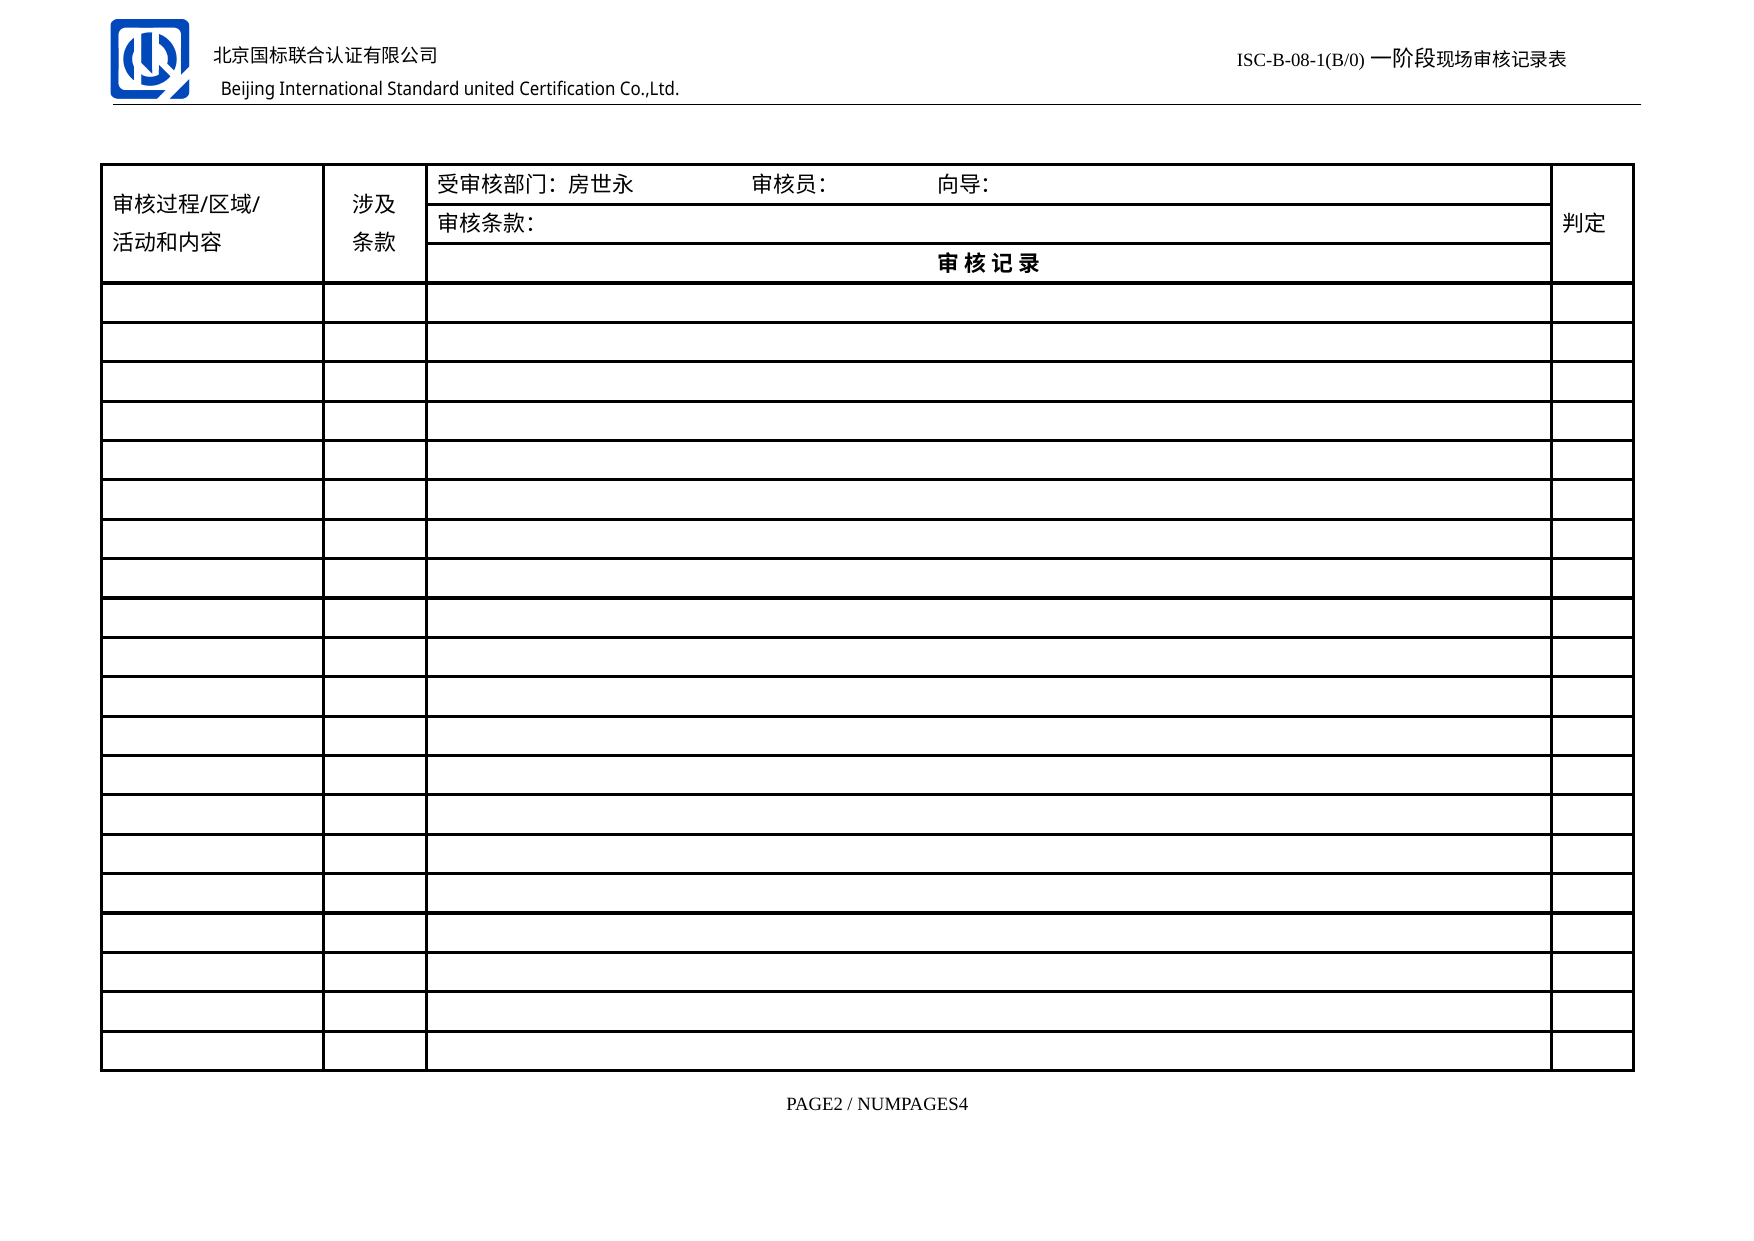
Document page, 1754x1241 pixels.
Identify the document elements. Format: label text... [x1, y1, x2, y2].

table_cell [325, 796, 425, 833]
picture [110, 19, 190, 99]
table_cell [325, 718, 425, 754]
table_cell [428, 875, 1550, 911]
table_cell [428, 796, 1550, 833]
table_cell [325, 442, 425, 478]
table_cell [428, 481, 1550, 518]
table_cell [1553, 954, 1632, 990]
table_cell [428, 442, 1550, 478]
table_cell [1553, 285, 1632, 321]
table_cell [103, 285, 322, 321]
table_cell [325, 836, 425, 872]
table_cell [428, 718, 1550, 754]
table_cell [103, 718, 322, 754]
table_cell [325, 600, 425, 636]
table_cell [428, 600, 1550, 636]
table_header 涉及 条款 [325, 166, 425, 281]
table_cell [325, 993, 425, 1029]
table_cell [325, 757, 425, 793]
table_cell [1553, 521, 1632, 557]
table_cell [103, 639, 322, 675]
table_cell [428, 285, 1550, 321]
table_cell [428, 560, 1550, 596]
table_cell [428, 915, 1550, 951]
table_cell [325, 954, 425, 990]
table_cell [325, 678, 425, 714]
table_cell [325, 363, 425, 399]
table_cell [1553, 600, 1632, 636]
table_cell [325, 481, 425, 518]
table_cell [103, 560, 322, 596]
table_cell [325, 521, 425, 557]
table_cell [1553, 1033, 1632, 1069]
table_cell [428, 403, 1550, 439]
table_cell [1553, 796, 1632, 833]
table_cell [428, 1033, 1550, 1069]
table_header 判定 [1553, 166, 1632, 281]
table_cell [1553, 993, 1632, 1029]
table_cell 审核条款： [428, 206, 1550, 242]
table_cell [1553, 324, 1632, 360]
table_cell [1553, 403, 1632, 439]
table_cell [1553, 836, 1632, 872]
table_cell [103, 954, 322, 990]
table_cell [103, 993, 322, 1029]
table_cell [103, 600, 322, 636]
table_cell [325, 560, 425, 596]
table_header 受审核部门：房世永 审核员： 向导： [428, 166, 1550, 203]
table_cell [1553, 481, 1632, 518]
table_cell [325, 639, 425, 675]
table_cell [1553, 560, 1632, 596]
table_cell [1553, 718, 1632, 754]
table_cell [1553, 442, 1632, 478]
table_cell [103, 875, 322, 911]
table_cell [428, 324, 1550, 360]
table_cell [1553, 757, 1632, 793]
table_cell [428, 993, 1550, 1029]
table_cell [428, 836, 1550, 872]
table_cell [428, 757, 1550, 793]
table_cell [428, 954, 1550, 990]
table_cell [103, 481, 322, 518]
table_cell [428, 363, 1550, 399]
table_cell [428, 521, 1550, 557]
table_header 审核过程/区域/ 活动和内容 [103, 166, 322, 281]
table_cell [103, 1033, 322, 1069]
table_cell [1553, 639, 1632, 675]
table_cell [103, 324, 322, 360]
table_cell [325, 915, 425, 951]
table_cell [325, 875, 425, 911]
table_cell [325, 285, 425, 321]
table_cell [1553, 363, 1632, 399]
table_cell [325, 324, 425, 360]
table_cell [428, 639, 1550, 675]
table_cell [1553, 875, 1632, 911]
table_cell [103, 363, 322, 399]
table_cell [1553, 915, 1632, 951]
table_cell [103, 796, 322, 833]
table_cell [103, 403, 322, 439]
table_cell 审 核 记 录 [428, 245, 1550, 281]
table_cell [103, 521, 322, 557]
table_cell [325, 1033, 425, 1069]
table_cell [428, 678, 1550, 714]
table_cell [103, 915, 322, 951]
table_cell [103, 836, 322, 872]
table_cell [103, 678, 322, 714]
table_cell [103, 442, 322, 478]
table_cell [103, 757, 322, 793]
table_cell [1553, 678, 1632, 714]
table_cell [325, 403, 425, 439]
